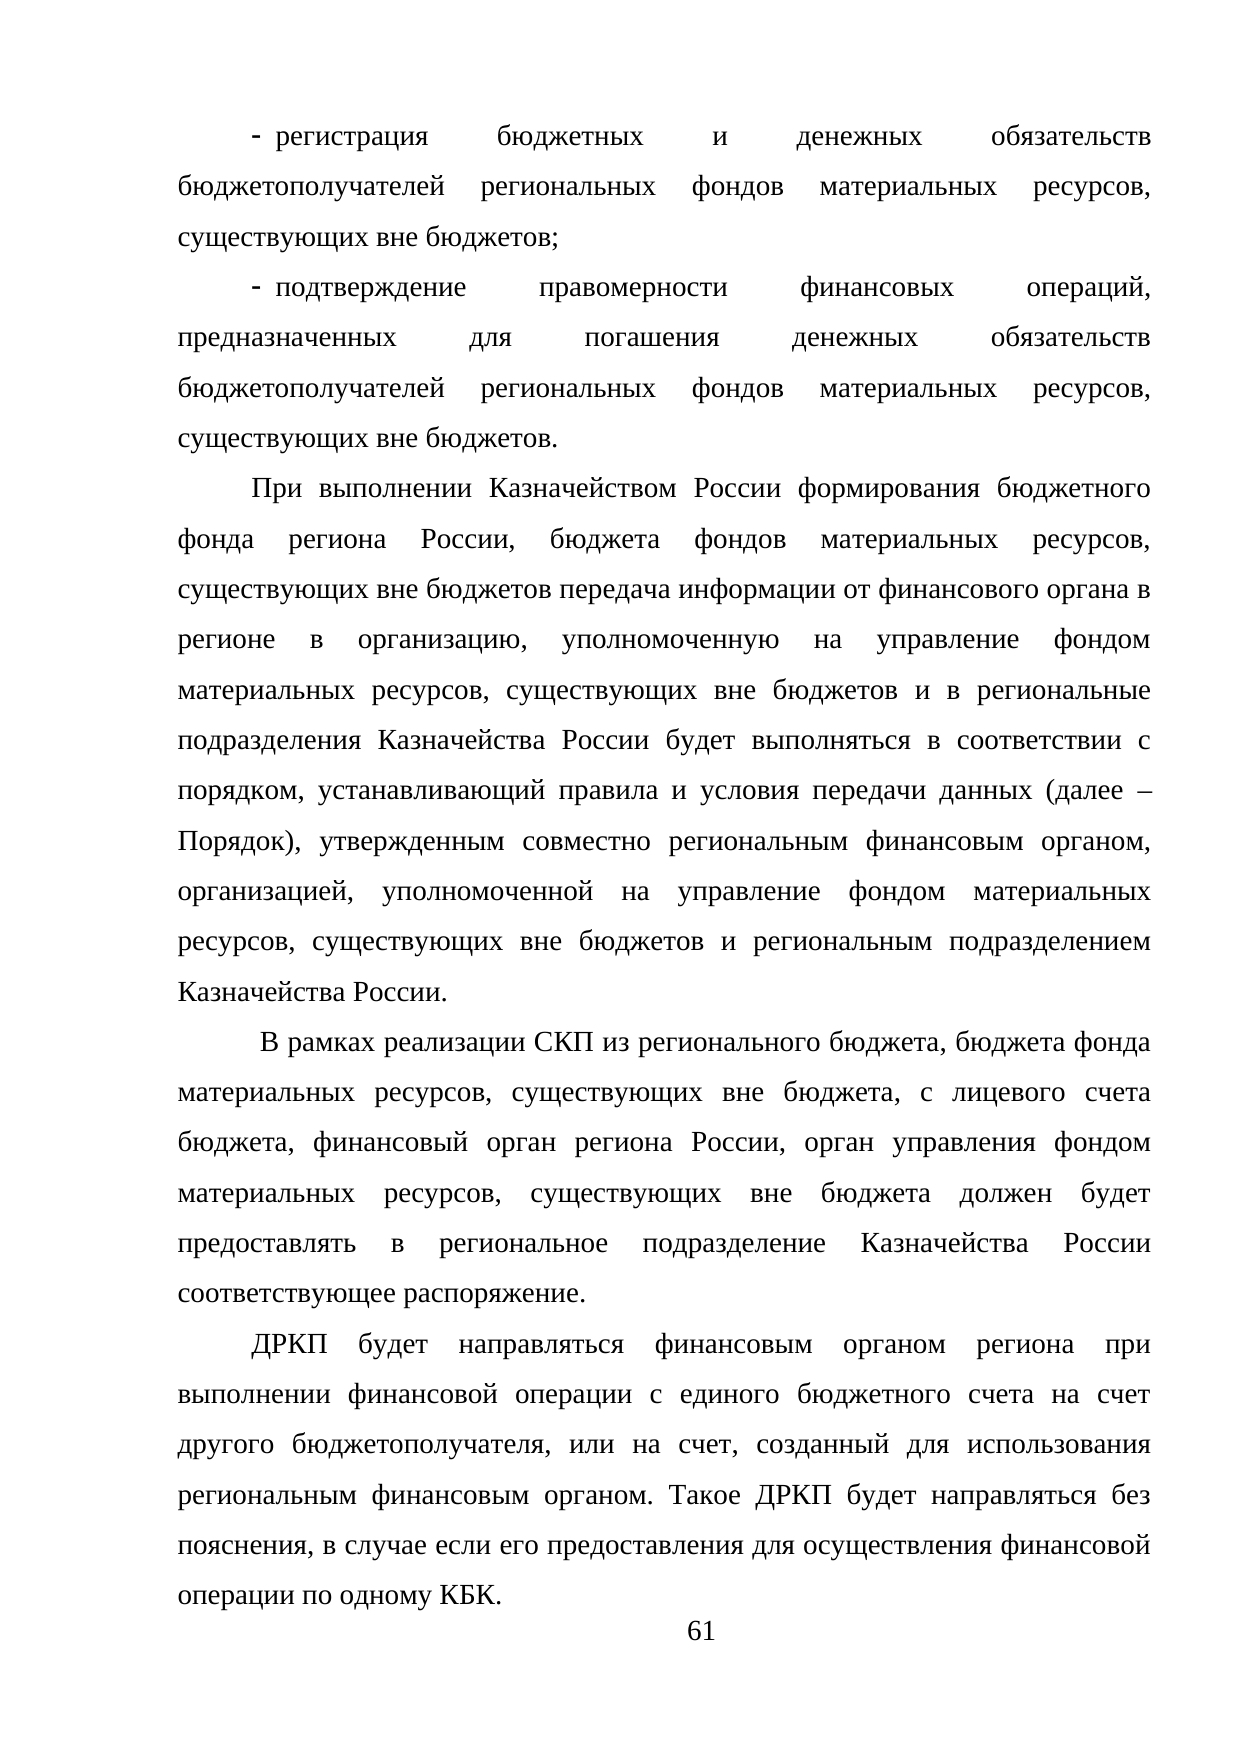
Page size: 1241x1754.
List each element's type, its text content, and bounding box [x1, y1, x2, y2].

text ДРКП будет направляться финансовым органом региона при выполнении финансовой операции с единого бюджетного счета на счет другого бюджетополучателя, или на счет, созданный для использования региональным финансовым органом. Такое ДРКП будет направляться без пояснения, в случае если его предоставления для осуществления финансовой операции по одному КБК. [177, 1326, 1152, 1611]
text При выполнении Казначейством России формирования бюджетного фонда региона России, бюджета фондов материальных ресурсов, существующих вне бюджетов передача информации от финансового органа в регионе в организацию, уполномоченную на управление фондом материальных ресурсов, существующих вне бюджетов и в региональные подразделения Казначейства России будет выполняться в соответствии с порядком, устанавливающий правила и условия передачи данных (далее – Порядок), утвержденным совместно региональным финансовым органом, организацией, уполномоченной на управление фондом материальных ресурсов, существующих вне бюджетов и региональным подразделением Казначейства России. [177, 471, 1152, 1007]
list подтверждение правомерности финансовых операций, предназначенных для погашения денежных обязательств бюджетополучателей региональных фондов материальных ресурсов, существующих вне бюджетов. [177, 269, 1152, 454]
list регистрация бюджетных и денежных обязательств бюджетополучателей региональных фондов материальных ресурсов, существующих вне бюджетов; [177, 118, 1152, 252]
text В рамках реализации СКП из регионального бюджета, бюджета фонда материальных ресурсов, существующих вне бюджета, с лицевого счета бюджета, финансовый орган региона России, орган управления фондом материальных ресурсов, существующих вне бюджета должен будет предоставлять в региональное подразделение Казначейства России соответствующее распоряжение. [177, 1024, 1152, 1309]
